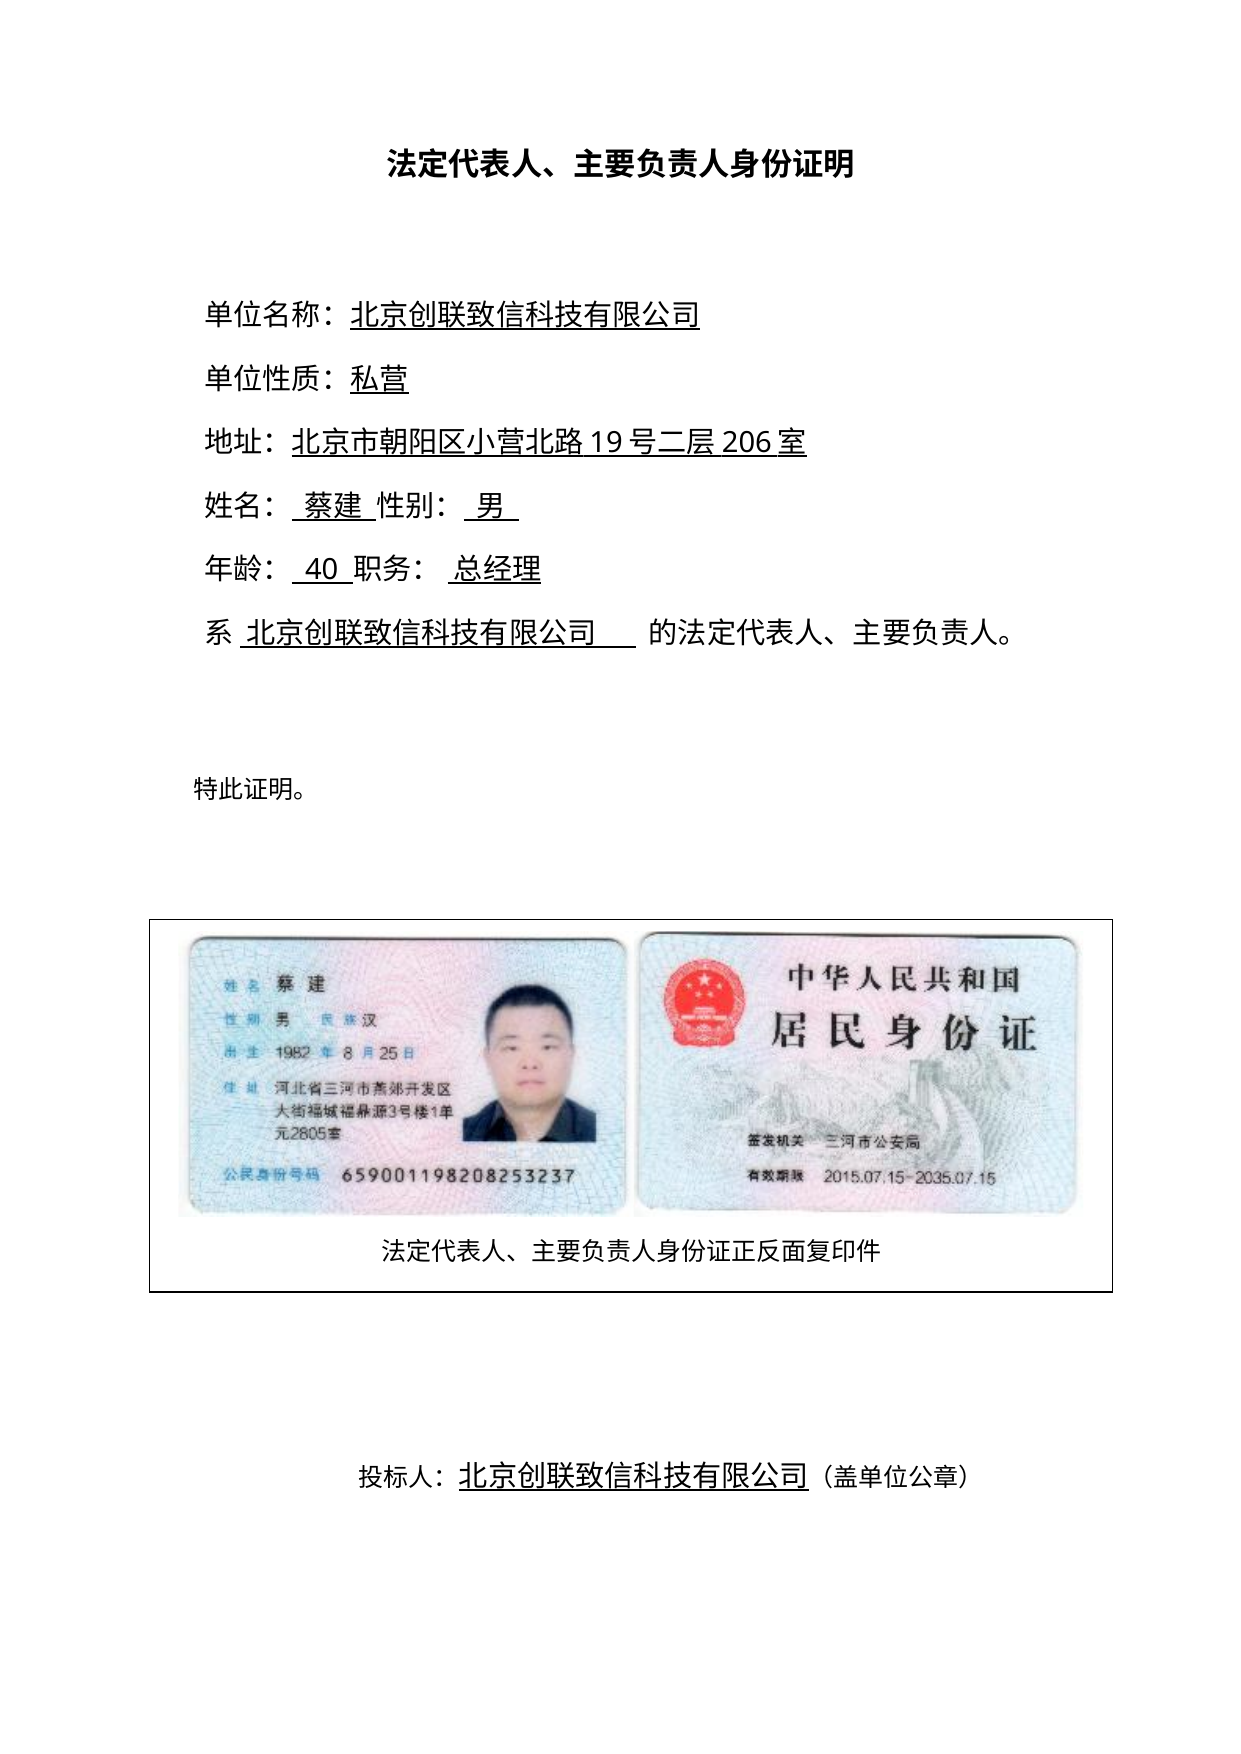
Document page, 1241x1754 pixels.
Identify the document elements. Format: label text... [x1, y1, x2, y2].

picture [178, 931, 1084, 1217]
text 系 北京创联致信科技有限公司 的法定代表人、主要负责人。 [118, 609, 1122, 652]
text 特此证明。 [118, 755, 1122, 820]
text 单位性质：私营 [118, 355, 1122, 398]
table_header 法定代表人、主要负责人身份证正反面复印件 [150, 920, 1112, 1291]
text 法定代表人、主要负责人身份证明 [118, 129, 1122, 194]
text 地址：北京市朝阳区小营北路19号二层206室 [118, 419, 1122, 461]
text 投标人：北京创联致信科技有限公司（盖单位公章） [118, 1441, 1122, 1506]
text 姓名： 蔡建 性别： 男 [118, 482, 1122, 525]
text 年龄： 40 职务： 总经理 [118, 546, 1122, 588]
text 单位名称：北京创联致信科技有限公司 [118, 292, 1122, 334]
